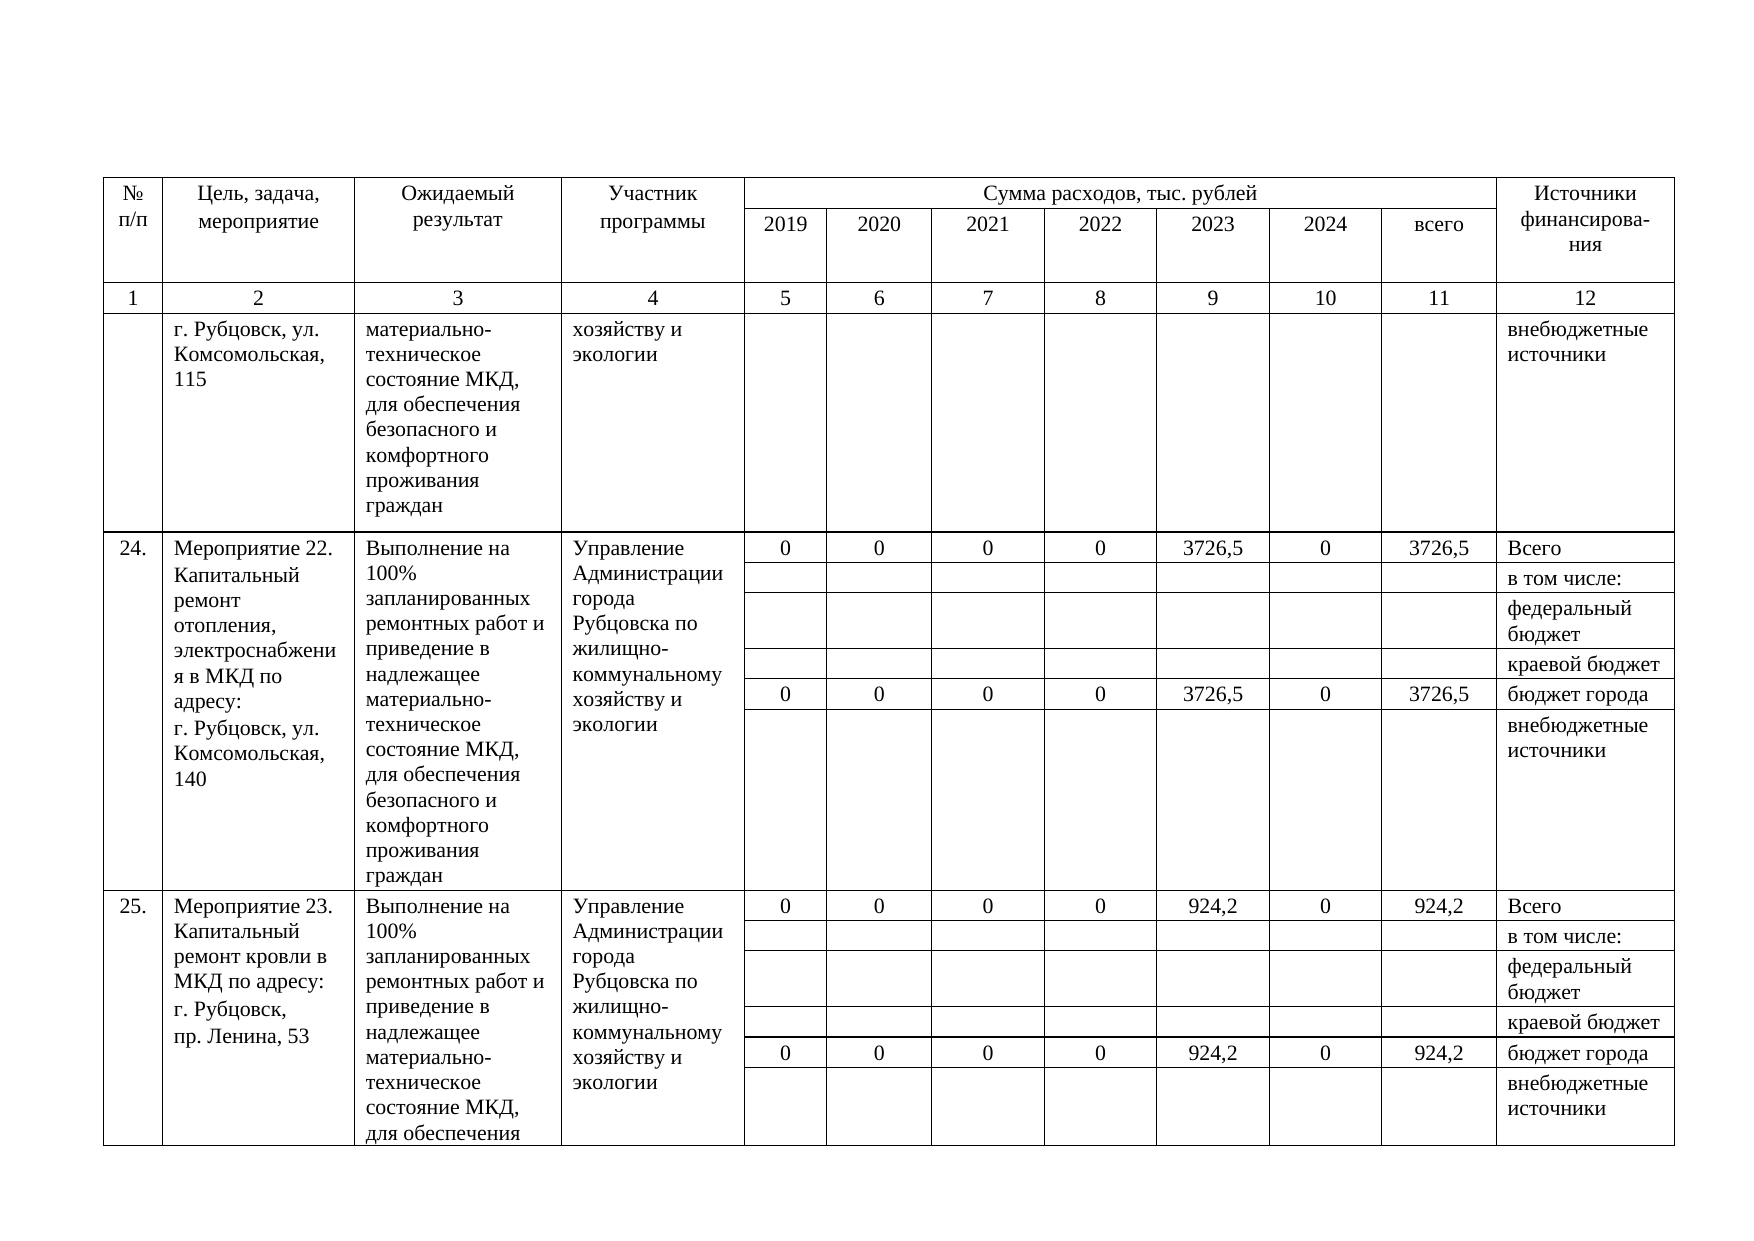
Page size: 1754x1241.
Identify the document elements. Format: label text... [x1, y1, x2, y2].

table_cell 0 [1045, 679, 1156, 709]
table_header № п/п [104, 178, 162, 282]
table_cell 2021 [932, 209, 1044, 282]
table_cell [1157, 593, 1269, 648]
table_cell [745, 710, 826, 889]
table_cell бюджет города [1497, 1038, 1674, 1067]
table_cell 0 [932, 533, 1044, 562]
table_cell 25. [104, 891, 162, 1145]
table_cell [1045, 710, 1156, 889]
table_cell [1382, 314, 1496, 531]
table_cell [1382, 951, 1496, 1006]
table_cell [932, 951, 1044, 1006]
table_cell внебюджетные источники [1497, 314, 1674, 531]
table_cell 0 [745, 533, 826, 562]
table_cell 0 [827, 533, 931, 562]
table_cell всего [1382, 209, 1496, 282]
table_cell [932, 314, 1044, 531]
table_cell 2019 [745, 209, 826, 282]
table_cell [1045, 593, 1156, 648]
table_cell Управление Администрации города Рубцовска по жилищно-коммунальному хозяйству и экологии [562, 891, 744, 1145]
table_cell [1382, 1068, 1496, 1145]
table_cell [827, 593, 931, 648]
table_cell Мероприятие 22. Капитальный ремонт отопления, электроснабжения в МКД по адресу: г. Рубцовск, ул. Комсомольская, 140 [163, 533, 354, 889]
table_cell [932, 921, 1044, 950]
table_cell Выполнение на 100% запланированных ремонтных работ и приведение в надлежащее материально-техническое состояние МКД, для обеспечения безопасного и комфортного проживания граждан [355, 891, 561, 1145]
table_header Цель, задача, мероприятие [163, 178, 354, 282]
table_cell 0 [1045, 533, 1156, 562]
table_cell [1382, 1007, 1496, 1036]
table_cell 0 [745, 891, 826, 920]
table_cell [1157, 563, 1269, 592]
table_cell краевой бюджет [1497, 1007, 1674, 1036]
table_header Ожидаемый результат [355, 178, 561, 282]
table_cell 2 [163, 283, 354, 312]
table_cell 2020 [827, 209, 931, 282]
table_cell 3726,5 [1382, 533, 1496, 562]
table_cell 0 [932, 891, 1044, 920]
table_cell 3726,5 [1157, 533, 1269, 562]
table_header Сумма расходов, тыс. рублей [745, 178, 1496, 208]
table_cell 0 [745, 679, 826, 709]
table_cell [932, 710, 1044, 889]
table_cell Всего [1497, 891, 1674, 920]
table_cell 924,2 [1157, 891, 1269, 920]
table_cell [932, 593, 1044, 648]
table_cell Мероприятие 23. Капитальный ремонт кровли в МКД по адресу: г. Рубцовск, пр. Ленина, 53 [163, 891, 354, 1145]
table_cell Всего [1497, 533, 1674, 562]
table_cell 3726,5 [1382, 679, 1496, 709]
table_cell 1 [104, 283, 162, 312]
table_cell [1157, 921, 1269, 950]
table_cell 0 [1045, 1038, 1156, 1067]
table_cell [827, 1007, 931, 1036]
table_cell краевой бюджет [1497, 649, 1674, 678]
table_cell [745, 1007, 826, 1036]
table_cell 12 [1497, 283, 1674, 312]
table_cell [1270, 314, 1381, 531]
table_cell [1270, 1007, 1381, 1036]
table_cell 0 [827, 1038, 931, 1067]
table_header Участник программы [562, 178, 744, 282]
table_cell федеральный бюджет [1497, 593, 1674, 648]
table_cell 0 [1270, 533, 1381, 562]
table_cell в том числе: [1497, 921, 1674, 950]
table_cell [827, 314, 931, 531]
table_cell 3726,5 [1157, 679, 1269, 709]
table_cell 24. [104, 533, 162, 889]
table_cell 924,2 [1382, 891, 1496, 920]
table_cell внебюджетные источники [1497, 1068, 1674, 1145]
table_cell [745, 921, 826, 950]
table_cell [1270, 593, 1381, 648]
table_cell Управление Администрации города Рубцовска по жилищно-коммунальному хозяйству и экологии [562, 533, 744, 889]
table_cell [1382, 710, 1496, 889]
table_cell 0 [745, 1038, 826, 1067]
table_cell [745, 314, 826, 531]
table_cell [745, 593, 826, 648]
table_cell [1270, 921, 1381, 950]
table_cell 8 [1045, 283, 1156, 312]
table_cell [1045, 951, 1156, 1006]
table_cell 924,2 [1157, 1038, 1269, 1067]
table_cell [1270, 1068, 1381, 1145]
table_cell [745, 563, 826, 592]
table_cell федеральный бюджет [1497, 951, 1674, 1006]
table_cell [1157, 1007, 1269, 1036]
table_cell [1270, 710, 1381, 889]
table_cell [1045, 921, 1156, 950]
table_cell 0 [1270, 1038, 1381, 1067]
table_cell [932, 649, 1044, 678]
table_cell [932, 1007, 1044, 1036]
table_cell 10 [1270, 283, 1381, 312]
table_cell [745, 951, 826, 1006]
table_cell 2022 [1045, 209, 1156, 282]
table_cell [1382, 649, 1496, 678]
table_cell [745, 649, 826, 678]
table_cell [827, 649, 931, 678]
table_cell [1045, 1007, 1156, 1036]
table_cell 924,2 [1382, 1038, 1496, 1067]
table_cell 7 [932, 283, 1044, 312]
table_cell 0 [827, 679, 931, 709]
table_cell [827, 921, 931, 950]
table_cell [1270, 649, 1381, 678]
table_cell [827, 951, 931, 1006]
table_cell [1270, 563, 1381, 592]
table_cell [827, 1068, 931, 1145]
table_cell [1157, 649, 1269, 678]
table_cell [932, 563, 1044, 592]
table_cell [1382, 563, 1496, 592]
table_cell 0 [1270, 679, 1381, 709]
table_cell бюджет города [1497, 679, 1674, 709]
table_cell 3 [355, 283, 561, 312]
table_cell [932, 1068, 1044, 1145]
table_cell 5 [745, 283, 826, 312]
table_cell [1157, 951, 1269, 1006]
table_cell [1270, 951, 1381, 1006]
table_header Источники финансирова-ния [1497, 178, 1674, 282]
table_cell 0 [827, 891, 931, 920]
table_cell 4 [562, 283, 744, 312]
table_cell [1045, 649, 1156, 678]
table_cell [827, 563, 931, 592]
table_cell 6 [827, 283, 931, 312]
table_cell [1045, 563, 1156, 592]
table_cell 11 [1382, 283, 1496, 312]
table_cell 0 [1270, 891, 1381, 920]
table_cell [745, 1068, 826, 1145]
table_cell 0 [1045, 891, 1156, 920]
table_cell в том числе: [1497, 563, 1674, 592]
table_cell [1382, 593, 1496, 648]
table_cell [1045, 314, 1156, 531]
table_cell 9 [1157, 283, 1269, 312]
table_cell 2023 [1157, 209, 1269, 282]
table_cell 0 [932, 1038, 1044, 1067]
table_cell 2024 [1270, 209, 1381, 282]
table_cell 0 [932, 679, 1044, 709]
table_cell внебюджетные источники [1497, 710, 1674, 889]
table_cell Выполнение на 100% запланированных ремонтных работ и приведение в надлежащее материально-техническое состояние МКД, для обеспечения безопасного и комфортного проживания граждан [355, 533, 561, 889]
table_cell [1157, 314, 1269, 531]
table_cell [827, 710, 931, 889]
table_cell [1157, 710, 1269, 889]
table_cell [1045, 1068, 1156, 1145]
table_cell [1157, 1068, 1269, 1145]
table_cell [1382, 921, 1496, 950]
